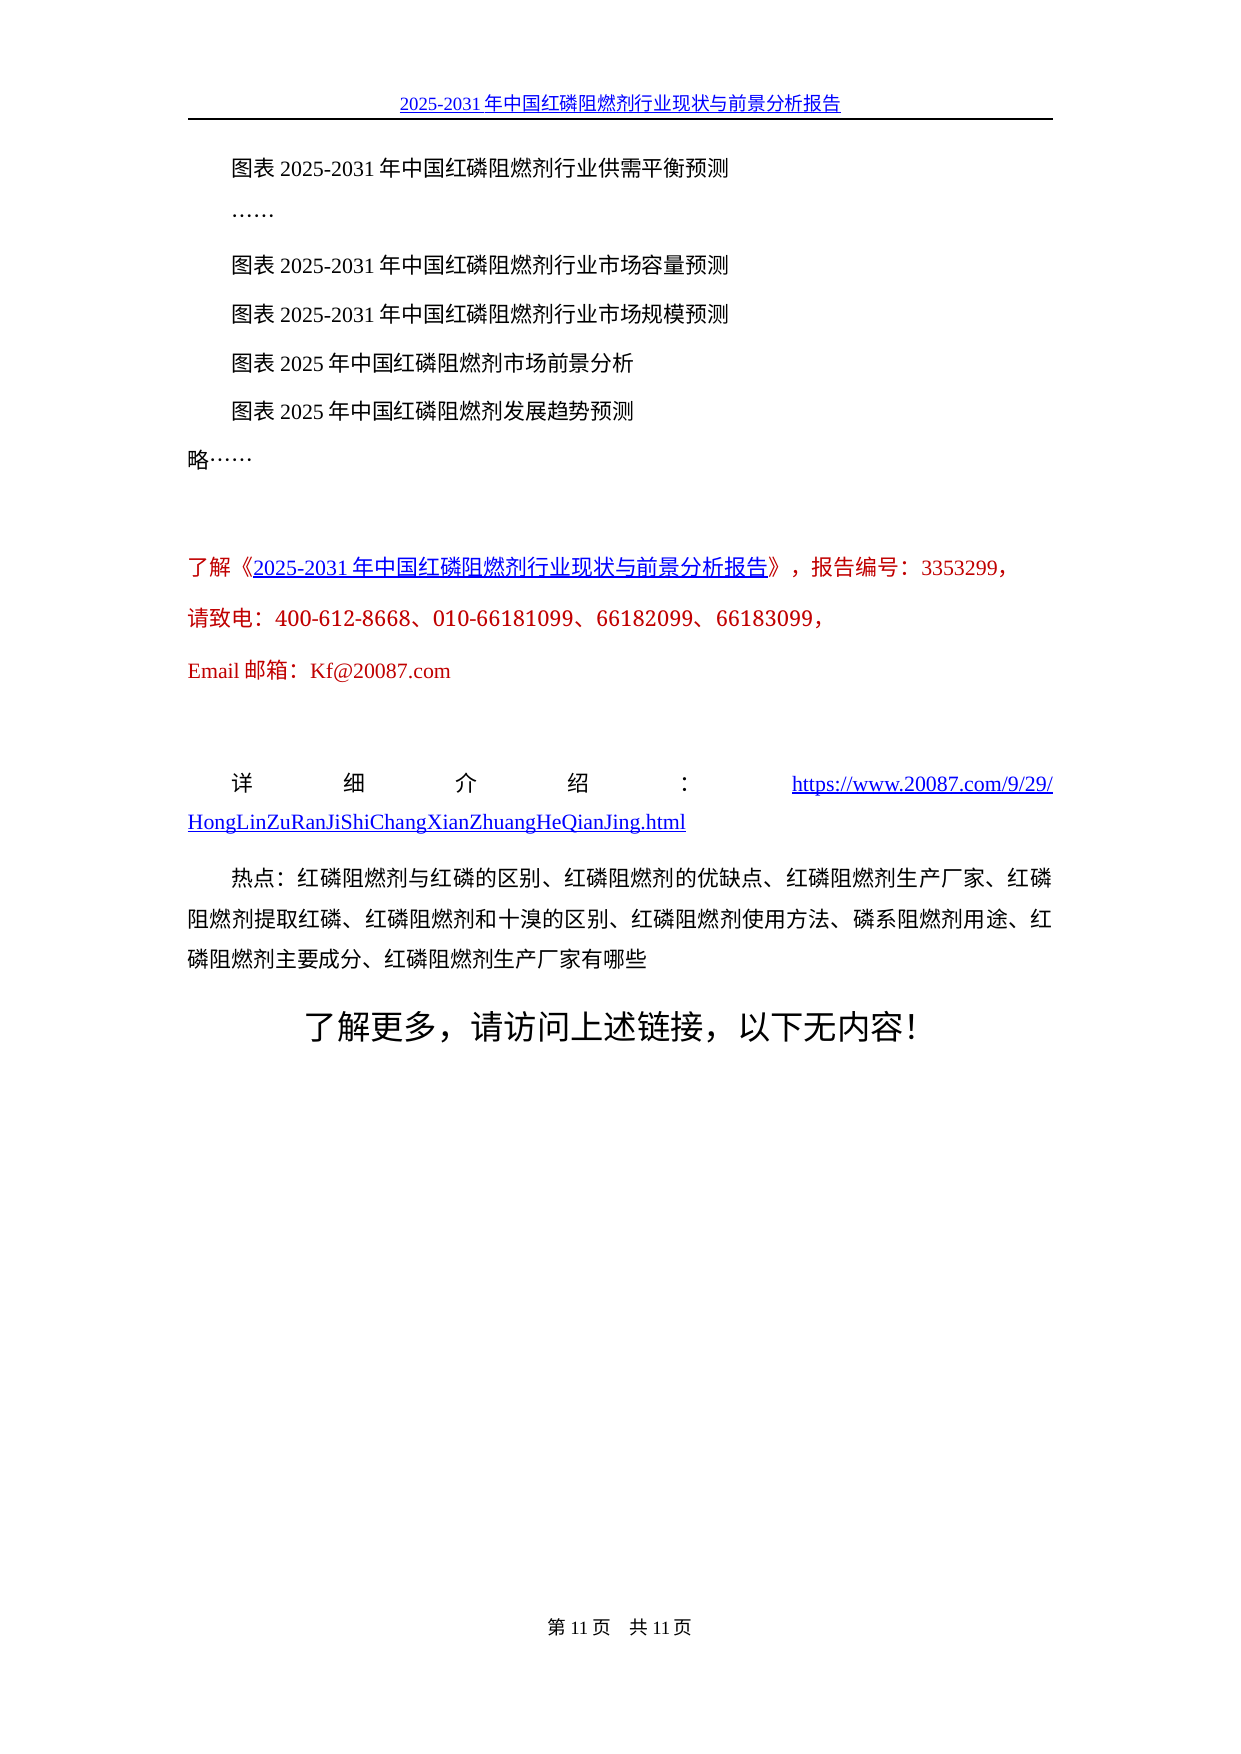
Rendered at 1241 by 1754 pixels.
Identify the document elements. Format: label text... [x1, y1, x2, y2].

text 详细介绍：https://www.20087.com/9/29/HongLinZuRanJiShiChangXianZhuangHeQianJing.html [187, 765, 1053, 838]
text Email邮箱：Kf@20087.com [187, 652, 1053, 685]
title 了解更多，请访问上述链接，以下无内容！ [187, 992, 1053, 1057]
text 了解《2025-2031年中国红磷阻燃剂行业现状与前景分析报告》，报告编号：3353299， [187, 549, 1053, 582]
text 热点：红磷阻燃剂与红磷的区别、红磷阻燃剂的优缺点、红磷阻燃剂生产厂家、红磷阻燃剂提取红磷、红磷阻燃剂和十溴的区别、红磷阻燃剂使用方法、磷系阻燃剂用途、红磷阻燃剂主要成分、红磷阻燃剂生产厂家有哪些 [187, 861, 1053, 974]
text 请致电：400-612-8668、010-66181099、66182099、66183099， [187, 601, 1053, 633]
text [187, 150, 1053, 475]
